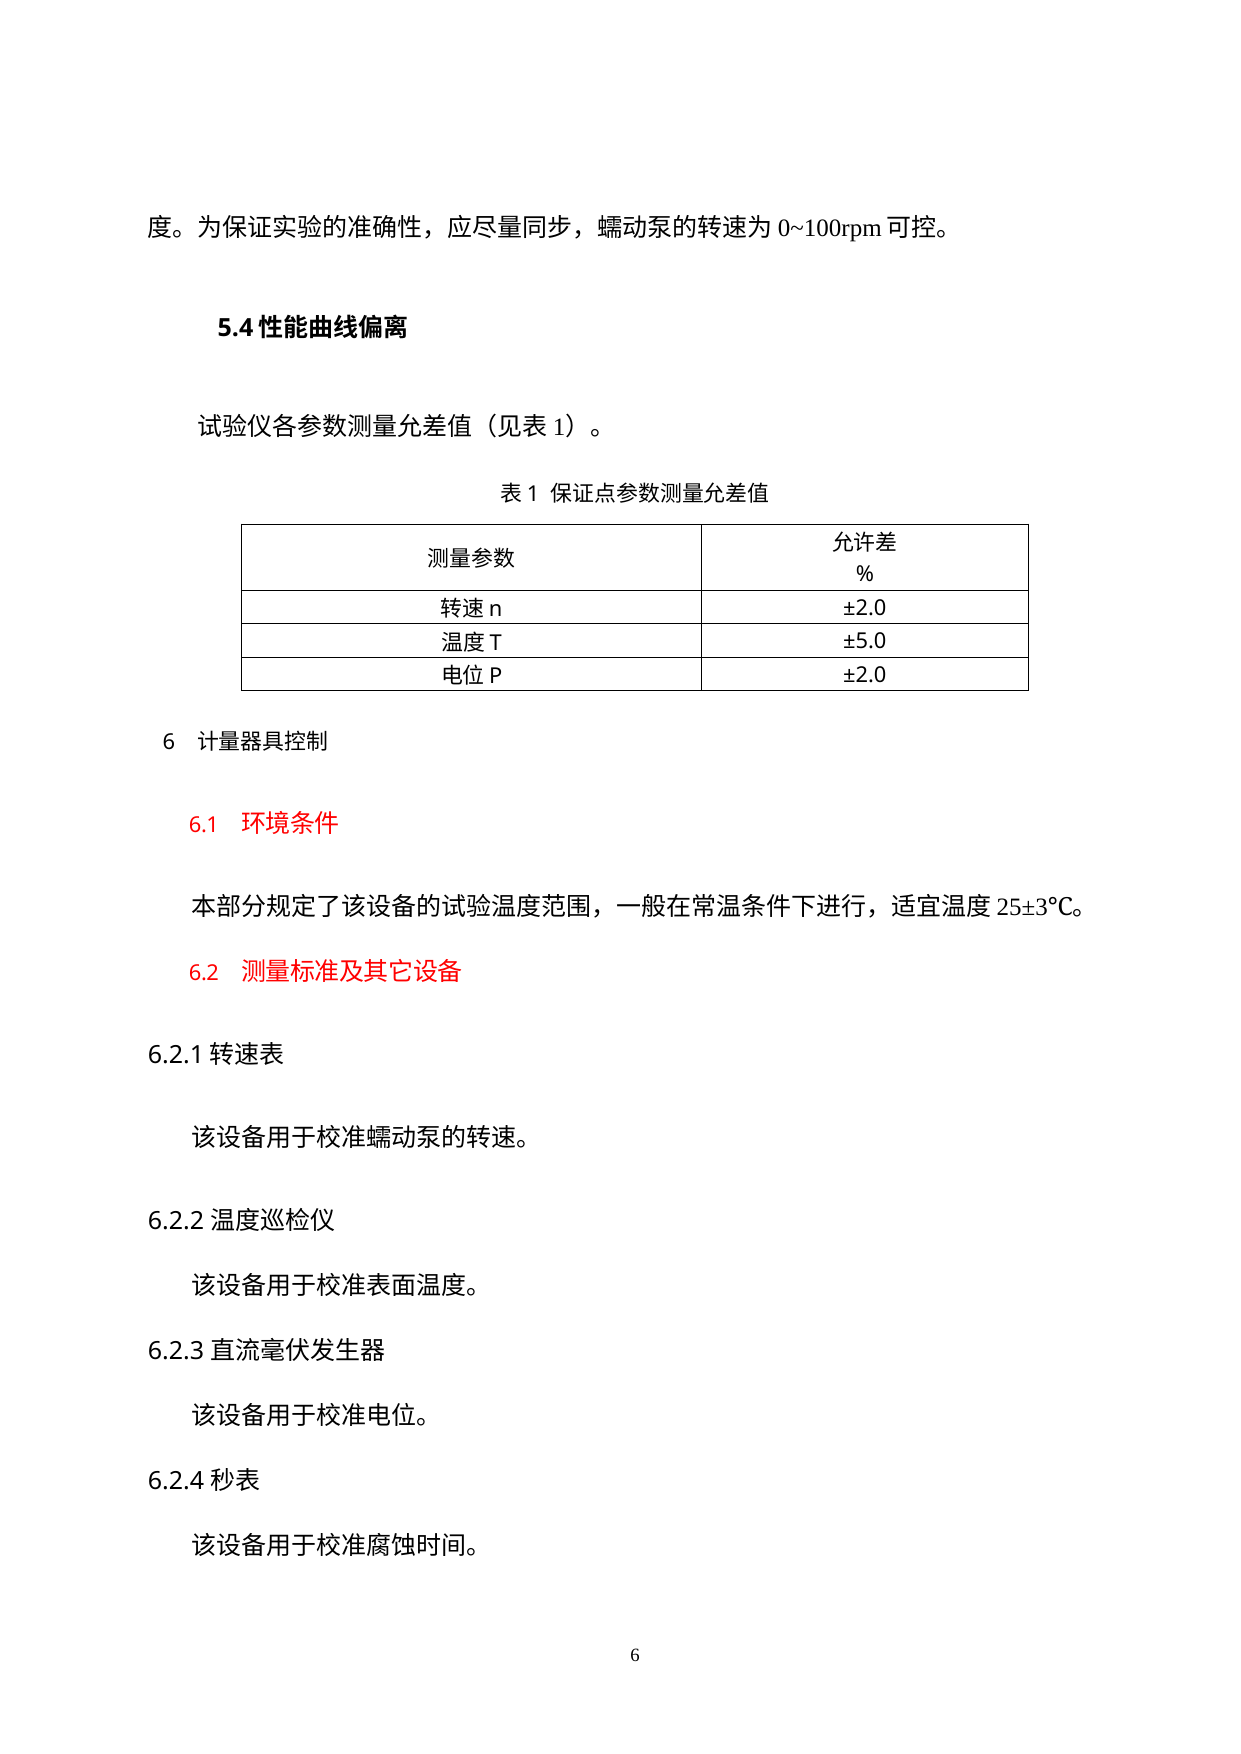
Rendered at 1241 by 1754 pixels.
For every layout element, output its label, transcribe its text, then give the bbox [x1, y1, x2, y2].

table_cell ±2.0 [702, 658, 1028, 690]
text 6.2.1转速表 [148, 1020, 1122, 1085]
text 该设备用于校准蠕动泵的转速。 [148, 1103, 1122, 1168]
text 测量标准及其它设备 [147, 937, 1122, 1002]
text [148, 193, 1122, 258]
text 该设备用于校准表面温度。 [148, 1251, 1122, 1316]
text 表1 保证点参数测量允差值 [148, 475, 1122, 508]
table_cell ±5.0 [702, 624, 1028, 657]
text 试验仪各参数测量允差值（见表1）。 [148, 392, 1122, 457]
text 环境条件 [147, 789, 1122, 854]
text 该设备用于校准腐蚀时间。 [148, 1511, 1122, 1576]
text 6.2.4 秒表 [148, 1446, 1122, 1511]
text 6.2.2 温度巡检仪 [148, 1186, 1122, 1251]
text 本部分规定了该设备的试验温度范围，一般在常温条件下进行，适宜温度25±3℃。 [148, 872, 1122, 937]
text 计量器具控制 [162, 724, 1122, 756]
table_cell ±2.0 [702, 591, 1028, 623]
table_cell 电位P [242, 658, 701, 690]
table_cell 转速n [242, 591, 701, 623]
text 6.2.3 直流毫伏发生器 [148, 1316, 1122, 1381]
table_header 允许差 % [702, 525, 1028, 589]
table_header 测量参数 [242, 525, 701, 589]
text 该设备用于校准电位。 [148, 1381, 1122, 1446]
text 5.4性能曲线偏离 [176, 293, 1122, 358]
table_cell 温度T [242, 624, 701, 657]
